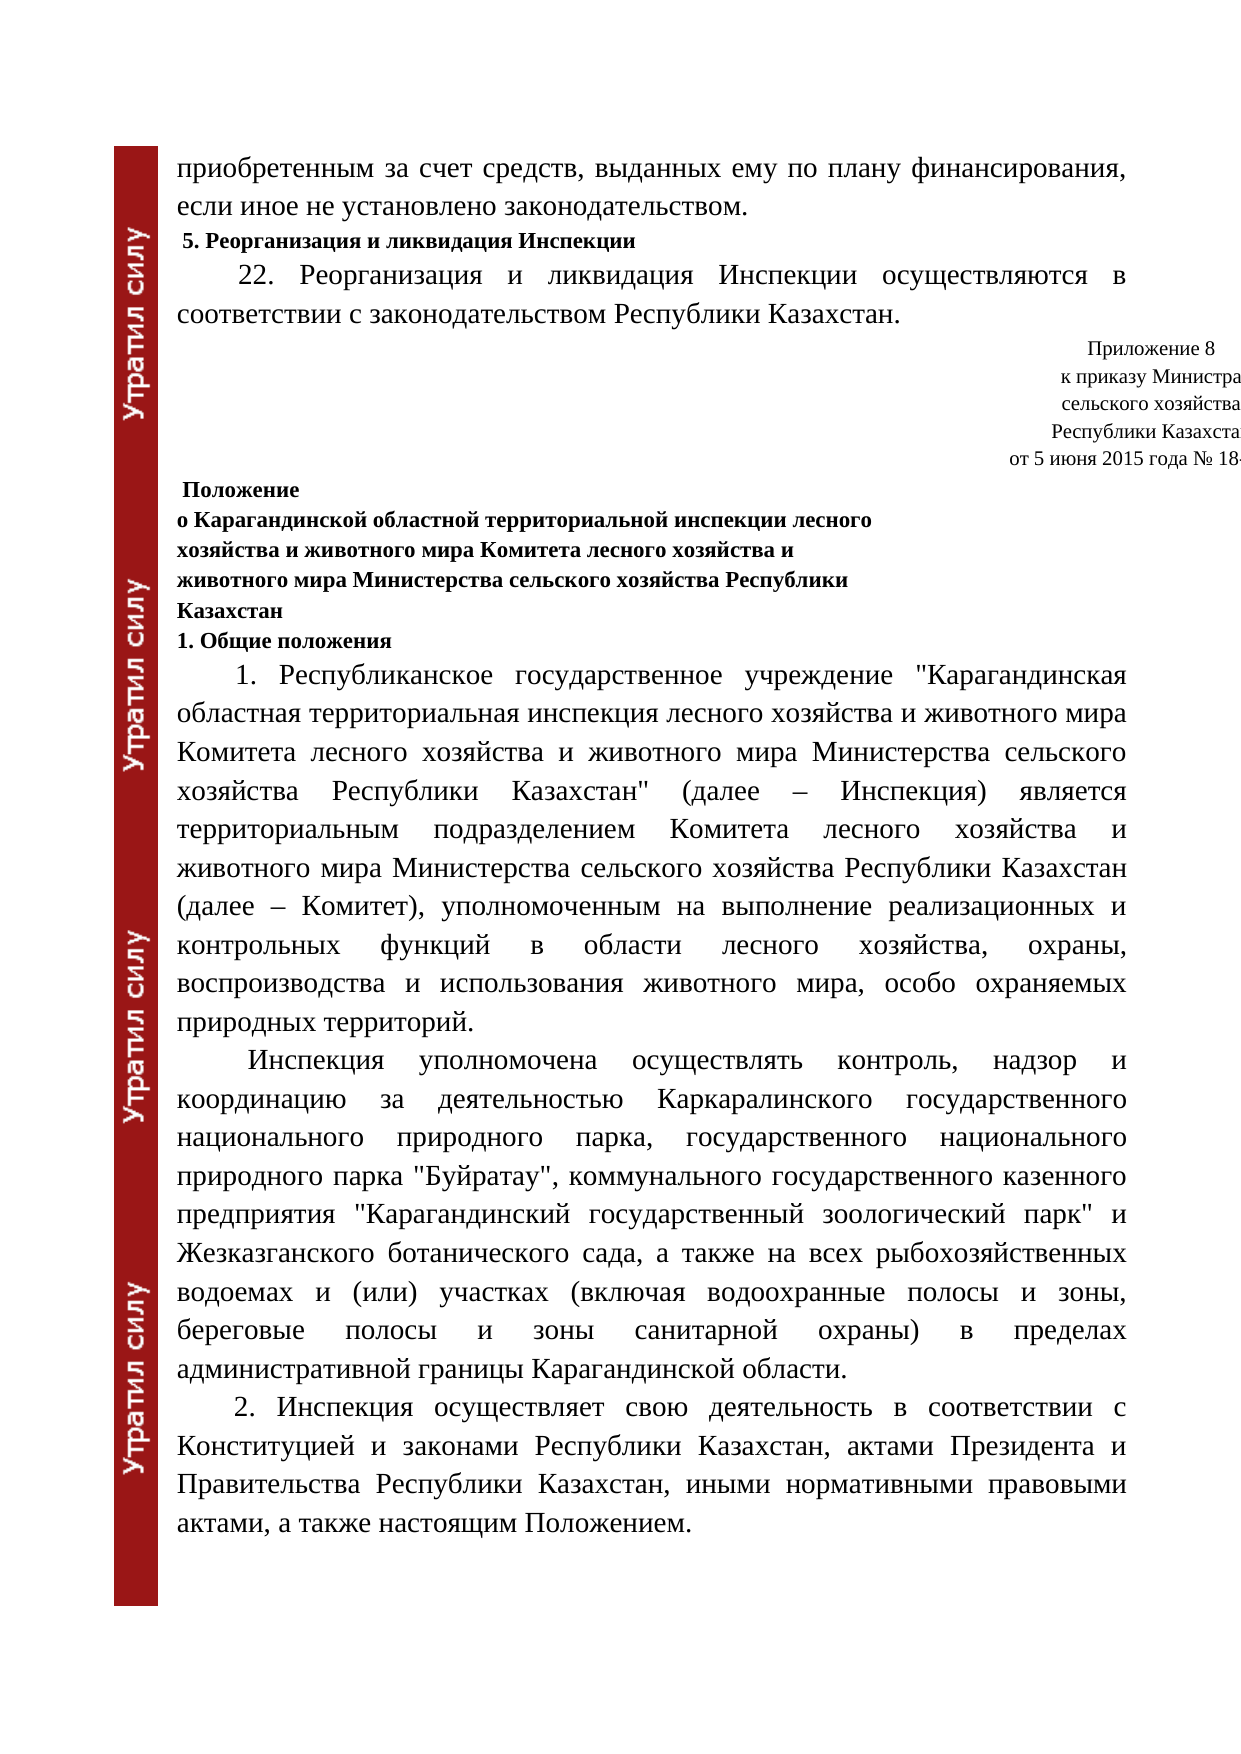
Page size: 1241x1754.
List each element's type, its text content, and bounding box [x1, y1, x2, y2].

picture [114, 329, 158, 334]
text 2. Инспекция осуществляет свою деятельность в соответствии с Конституцией и законами Республики Казахстан, актами Президента и Правительства Республики Казахстан, иными нормативными правовыми актами, а также настоящим Положением. [112, 1389, 1128, 1538]
picture [114, 146, 158, 150]
text 22. Реорганизация и ликвидация Инспекции осуществляются в соответствии с законодательством Республики Казахстан. [112, 257, 1128, 329]
picture [114, 1384, 158, 1389]
picture [114, 1538, 158, 1606]
text 5. Реорганизация и ликвидация Инспекции [112, 227, 1128, 253]
table_header Приложение 8 к приказу Министра сельского хозяйства Республики Казахстан от 5 июня 2015 года № 18-5/520 [912, 334, 1240, 476]
table_header [101, 334, 912, 476]
text 1. Республиканское государственное учреждение "Карагандинская областная территориальная инспекция лесного хозяйства и животного мира Комитета лесного хозяйства и животного мира Министерства сельского хозяйства Республики Казахстан" (далее – Инспекция) является территориальным подразделением Комитета лесного хозяйства и животного мира Министерства сельского хозяйства Республики Казахстан (далее – Комитет), уполномоченным на выполнение реализационных и контрольных функций в области лесного хозяйства, охраны, воспроизводства и использования животного мира, особо охраняемых природных территорий. [112, 657, 1128, 1037]
picture [114, 653, 158, 657]
picture [114, 1037, 158, 1042]
text Инспекция уполномочена осуществлять контроль, надзор и координацию за деятельностью Каркаралинского государственного национального природного парка, государственного национального природного парка "Буйратау", коммунального государственного казенного предприятия "Карагандинский государственный зоологический парк" и Жезказганского ботанического сада, а также на всех рыбохозяйственных водоемах и (или) участках (включая водоохранные полосы и зоны, береговые полосы и зоны санитарной охраны) в пределах административной границы Карагандинской области. [112, 1042, 1128, 1384]
picture [114, 222, 158, 227]
text Положение о Карагандинской областной территориальной инспекции лесного хозяйства и животного мира Комитета лесного хозяйства и животного мира Министерства сельского хозяйства Республики Казахстан 1. Общие положения [112, 476, 1128, 653]
picture [114, 253, 158, 257]
